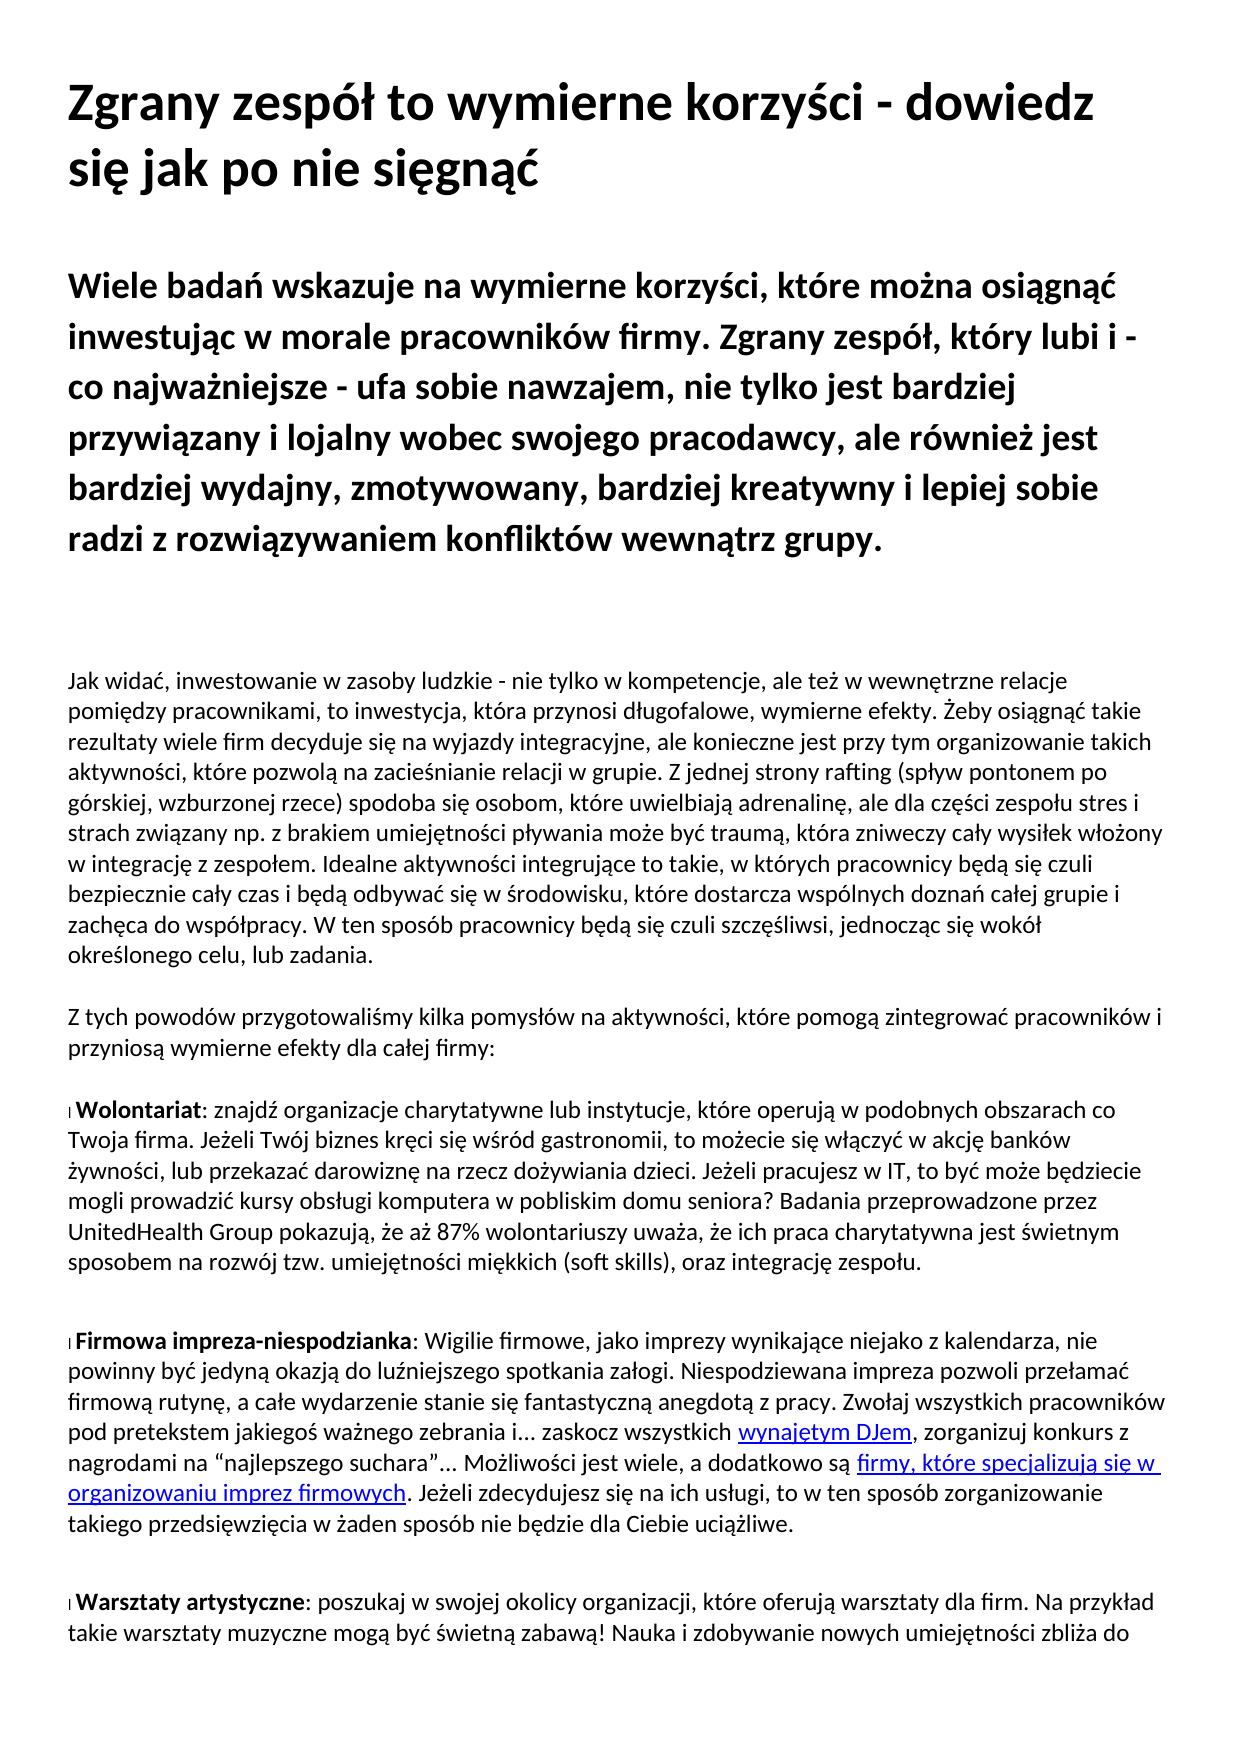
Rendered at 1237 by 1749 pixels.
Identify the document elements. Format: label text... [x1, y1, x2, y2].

text Zgrany zespół to wymierne korzyści - dowiedz się jak po nie sięgnąć [68, 68, 1169, 200]
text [68, 1586, 1169, 1647]
text Jak widać, inwestowanie w zasoby ludzkie - nie tylko w kompetencje, ale też w wewnętrzne relacje pomiędzy pracownikami, to inwestycja, która przynosi długofalowe, wymierne efekty. Żeby osiągnąć takie rezultaty wiele firm decyduje się na wyjazdy integracyjne, ale konieczne jest przy tym organizowanie takich aktywności, które pozwolą na zacieśnianie relacji w grupie. Z jednej strony rafting (spływ pontonem po górskiej, wzburzonej rzece) spodoba się osobom, które uwielbiają adrenalinę, ale dla części zespołu stres i strach związany np. z brakiem umiejętności pływania może być traumą, która zniweczy cały wysiłek włożony w integrację z zespołem. Idealne aktywności integrujące to takie, w których pracownicy będą się czuli bezpiecznie cały czas i będą odbywać się w środowisku, które dostarcza wspólnych doznań całej grupie i zachęca do współpracy. W ten sposób pracownicy będą się czuli szczęśliwsi, jednocząc się wokół określonego celu, lub zadania. [68, 665, 1169, 970]
text l Firmowa impreza-niespodzianka: Wigilie firmowe, jako imprezy wynikające niejako z kalendarza, nie powinny być jedyną okazją do luźniejszego spotkania załogi. Niespodziewana impreza pozwoli przełamać firmową rutynę, a całe wydarzenie stanie się fantastyczną anegdotą z pracy. Zwołaj wszystkich pracowników pod pretekstem jakiegoś ważnego zebrania i... zaskocz wszystkich wynajętym DJem, zorganizuj konkurs z nagrodami na “najlepszego suchara”... Możliwości jest wiele, a dodatkowo są firmy, które specjalizują się w organizowaniu imprez firmowych. Jeżeli zdecydujesz się na ich usługi, to w ten sposób zorganizowanie takiego przedsięwzięcia w żaden sposób nie będzie dla Ciebie uciążliwe. [68, 1325, 1169, 1538]
text Wiele badań wskazuje na wymierne korzyści, które można osiągnąć inwestując w morale pracowników firmy. Zgrany zespół, który lubi i - co najważniejsze - ufa sobie nawzajem, nie tylko jest bardziej przywiązany i lojalny wobec swojego pracodawcy, ale również jest bardziej wydajny, zmotywowany, bardziej kreatywny i lepiej sobie radzi z rozwiązywaniem konfliktów wewnątrz grupy. [68, 262, 1169, 560]
text l Wolontariat: znajdź organizacje charytatywne lub instytucje, które operują w podobnych obszarach co Twoja firma. Jeżeli Twój biznes kręci się wśród gastronomii, to możecie się włączyć w akcję banków żywności, lub przekazać darowiznę na rzecz dożywiania dzieci. Jeżeli pracujesz w IT, to być może będziecie mogli prowadzić kursy obsługi komputera w pobliskim domu seniora? Badania przeprowadzone przez UnitedHealth Group pokazują, że aż 87% wolontariuszy uważa, że ich praca charytatywna jest świetnym sposobem na rozwój tzw. umiejętności miękkich (soft skills), oraz integrację zespołu. [68, 1094, 1169, 1277]
text Z tych powodów przygotowaliśmy kilka pomysłów na aktywności, które pomogą zintegrować pracowników i przyniosą wymierne efekty dla całej firmy: [68, 1001, 1169, 1062]
